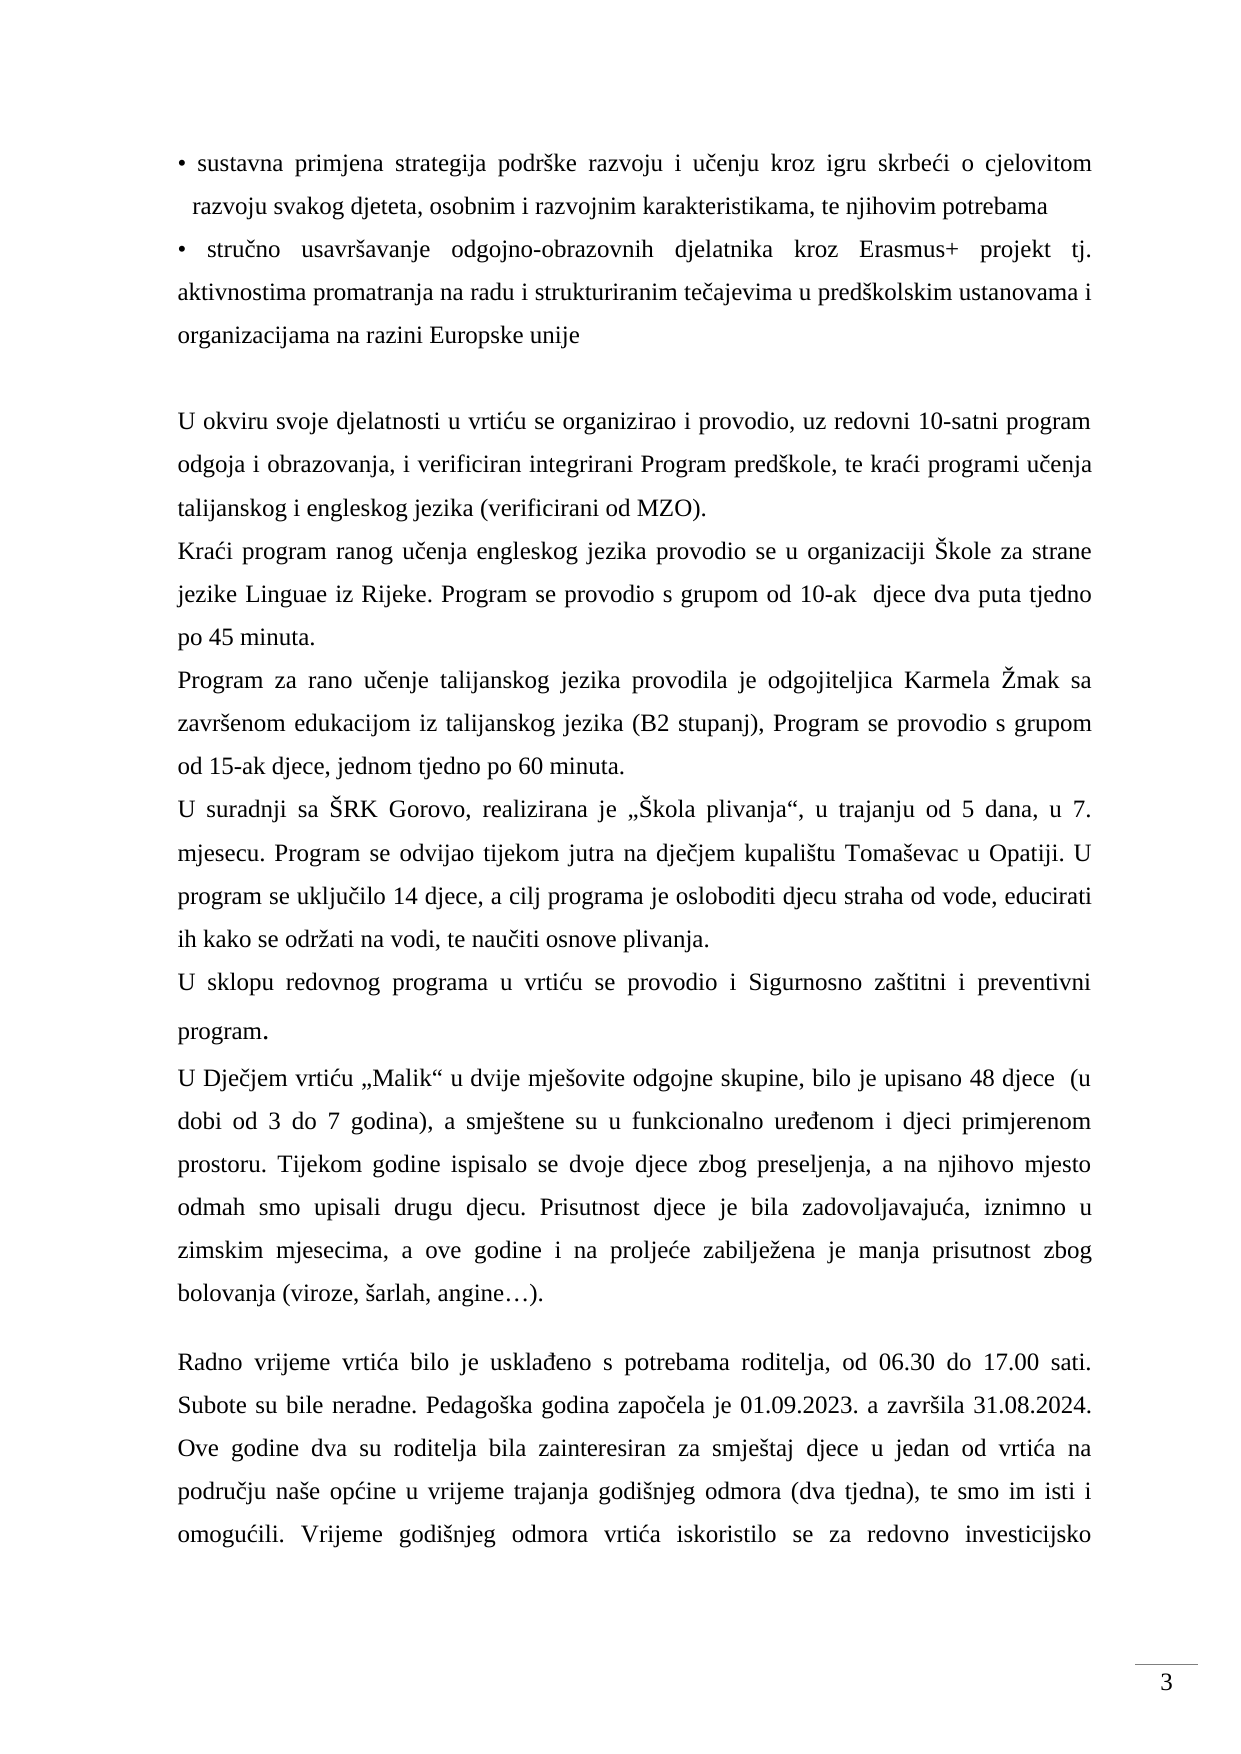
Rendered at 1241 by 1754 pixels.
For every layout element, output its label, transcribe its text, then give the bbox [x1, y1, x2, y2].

text U sklopu redovnog programa u vrtiću se provodio i Sigurnosno zaštitni i preventivni program. [177, 967, 1093, 1046]
text U suradnji sa ŠRK Gorovo, realizirana je „Škola plivanja“, u trajanju od 5 dana, u 7. mjesecu. Program se odvijao tijekom jutra na dječjem kupalištu Tomaševac u Opatiji. U program se uključilo 14 djece, a cilj programa je osloboditi djecu straha od vode, educirati ih kako se održati na vodi, te naučiti osnove plivanja. [177, 794, 1093, 953]
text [177, 1347, 1093, 1548]
text • sustavna primjena strategija podrške razvoju i učenju kroz igru skrbeći o cjelovitom razvoju svakog djeteta, osobnim i razvojnim karakteristikama, te njihovim potrebama [177, 148, 1093, 219]
text Program za rano učenje talijanskog jezika provodila je odgojiteljica Karmela Žmak sa završenom edukacijom iz talijanskog jezika (B2 stupanj), Program se provodio s grupom od 15-ak djece, jednom tjedno po 60 minuta. [177, 665, 1093, 780]
text Kraći program ranog učenja engleskog jezika provodio se u organizaciji Škole za strane jezike Linguae iz Rijeke. Program se provodio s grupom od 10-ak djece dva puta tjedno po 45 minuta. [177, 536, 1093, 651]
text • stručno usavršavanje odgojno-obrazovnih djelatnika kroz Erasmus+ projekt tj. aktivnostima promatranja na radu i strukturiranim tečajevima u predškolskim ustanovama i organizacijama na razini Europske unije [177, 234, 1093, 349]
text U okviru svoje djelatnosti u vrtiću se organizirao i provodio, uz redovni 10-satni program odgoja i obrazovanja, i verificiran integrirani Program predškole, te kraći programi učenja talijanskog i engleskog jezika (verificirani od MZO). [177, 406, 1093, 521]
text U Dječjem vrtiću „Malik“ u dvije mješovite odgojne skupine, bilo je upisano 48 djece (u dobi od 3 do 7 godina), a smještene su u funkcionalno uređenom i djeci primjerenom prostoru. Tijekom godine ispisalo se dvoje djece zbog preseljenja, a na njihovo mjesto odmah smo upisali drugu djecu. Prisutnost djece je bila zadovoljavajuća, iznimno u zimskim mjesecima, a ove godine i na proljeće zabilježena je manja prisutnost zbog bolovanja (viroze, šarlah, angine…). [177, 1063, 1093, 1307]
